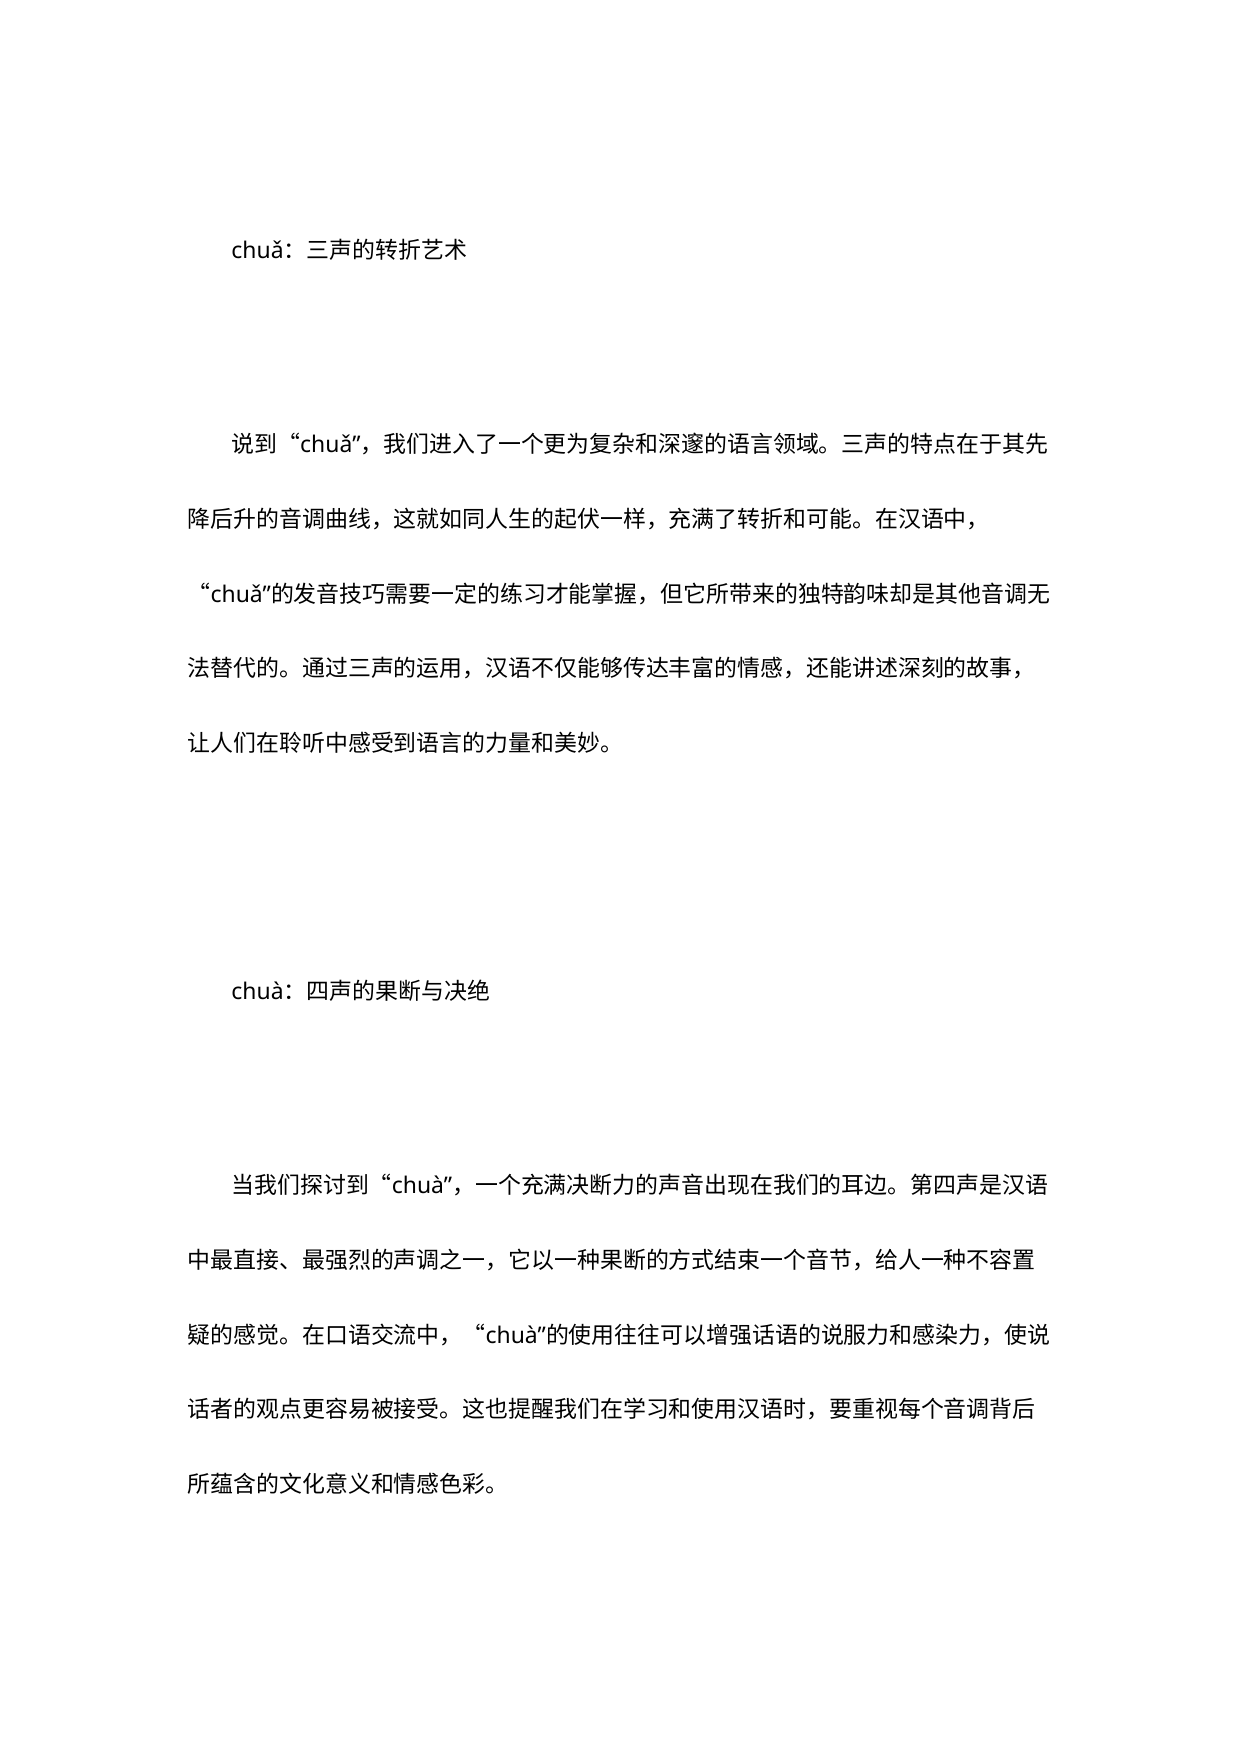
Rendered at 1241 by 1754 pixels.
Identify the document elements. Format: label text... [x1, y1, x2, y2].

text chuà：四声的果断与决绝 [187, 957, 1053, 1022]
text 当我们探讨到“chuà”，一个充满决断力的声音出现在我们的耳边。第四声是汉语中最直接、最强烈的声调之一，它以一种果断的方式结束一个音节，给人一种不容置疑的感觉。在口语交流中，“chuà”的使用往往可以增强话语的说服力和感染力，使说话者的观点更容易被接受。这也提醒我们在学习和使用汉语时，要重视每个音调背后所蕴含的文化意义和情感色彩。 [187, 1151, 1053, 1515]
text 说到“chuǎ”，我们进入了一个更为复杂和深邃的语言领域。三声的特点在于其先降后升的音调曲线，这就如同人生的起伏一样，充满了转折和可能。在汉语中，“chuǎ”的发音技巧需要一定的练习才能掌握，但它所带来的独特韵味却是其他音调无法替代的。通过三声的运用，汉语不仅能够传达丰富的情感，还能讲述深刻的故事，让人们在聆听中感受到语言的力量和美妙。 [187, 410, 1053, 774]
text chuǎ：三声的转折艺术 [187, 216, 1053, 281]
